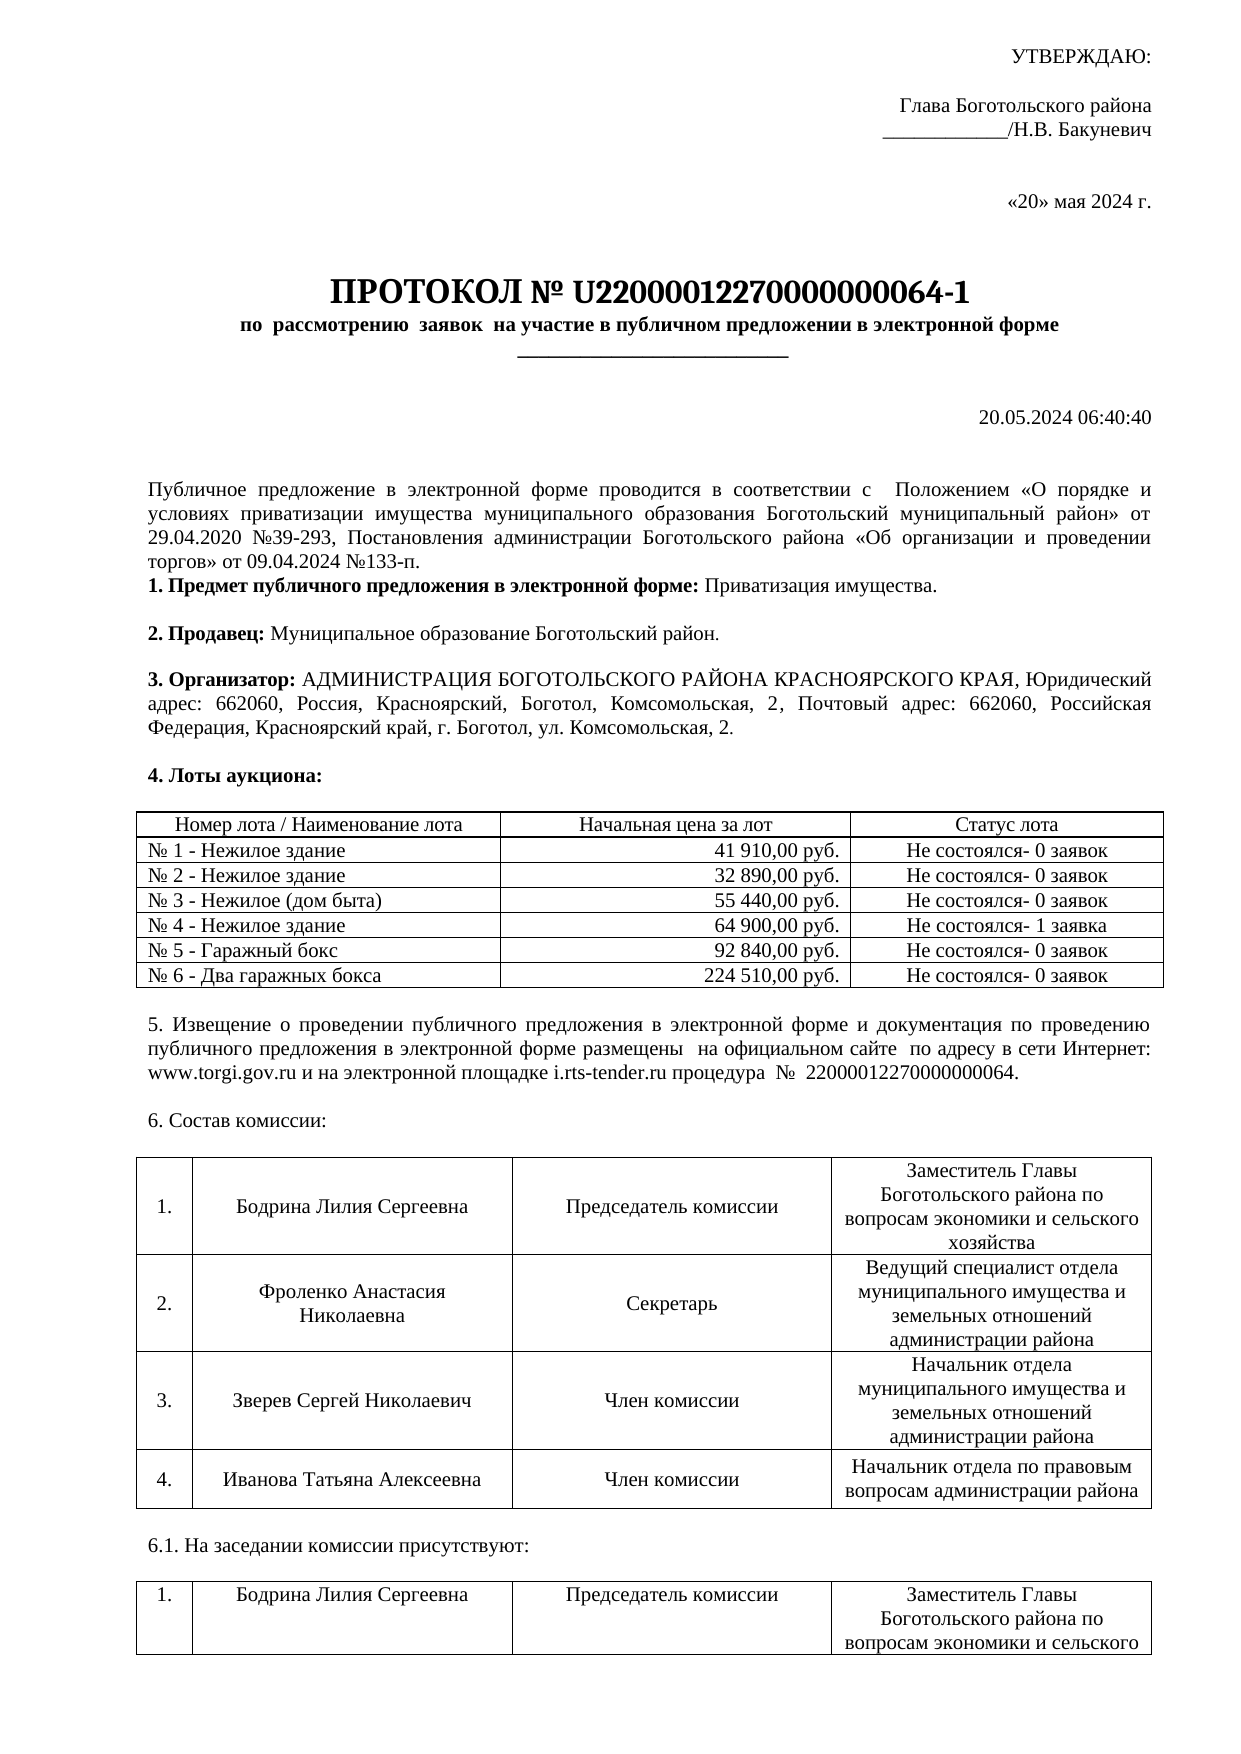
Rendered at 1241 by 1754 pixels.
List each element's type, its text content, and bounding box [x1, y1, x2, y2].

text 1. Предмет публичного предложения в электронной форме: Приватизация имущества. [148, 573, 1152, 597]
table_cell Член комиссии [513, 1352, 831, 1448]
table_header Заместитель Главы Боготольского района по вопросам экономики и сельского хозяйства [832, 1158, 1151, 1254]
table_header Номер лота / Наименование лота [137, 813, 500, 836]
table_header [513, 1582, 831, 1654]
text 5. Извещение о проведении публичного предложения в электронной форме и документация по проведению публичного предложения в электронной форме размещены на официальном сайте по адресу в сети Интернет: www.torgi.gov.ru и на электронной площадке i.rts-tender.ru процедура № 22000012270000000064. [148, 1012, 1152, 1084]
table_cell № 5 - Гаражный бокс [137, 938, 500, 962]
table_cell Член комиссии [513, 1450, 831, 1507]
table_header Начальная цена за лот [501, 813, 850, 836]
table_cell 3. [137, 1352, 192, 1448]
table_cell № 6 - Два гаражных бокса [137, 963, 500, 987]
text «20» мая 2024 г. [148, 189, 1152, 213]
table_cell № 1 - Нежилое здание [137, 838, 500, 862]
text УТВЕРЖДАЮ: [148, 44, 1152, 68]
table_cell Фроленко Анастасия Николаевна [193, 1255, 512, 1351]
table_cell 41 910,00 руб. [501, 838, 850, 862]
table_cell № 2 - Нежилое здание [137, 863, 500, 887]
table_cell Не состоялся- 0 заявок [851, 863, 1163, 887]
table_cell Начальник отдела муниципального имущества и земельных отношений администрации района [832, 1352, 1151, 1448]
table_header 1. [137, 1582, 192, 1654]
table_header Бодрина Лилия Сергеевна [193, 1158, 512, 1254]
text 3. Организатор: АДМИНИСТРАЦИЯ БОГОТОЛЬСКОГО РАЙОНА КРАСНОЯРСКОГО КРАЯ, Юридический адрес: 662060, Россия, Красноярский, Боготол, Комсомольская, 2, Почтовый адрес: 662060, Российская Федерация, Красноярский край, г. Боготол, ул. Комсомольская, 2. [148, 667, 1152, 739]
table_cell 64 900,00 руб. [501, 913, 850, 937]
table_cell Секретарь [513, 1255, 831, 1351]
table_cell Начальник отдела по правовым вопросам администрации района [832, 1450, 1151, 1507]
subtitle ПРОТОКОЛ № U22000012270000000064-1 [148, 273, 1152, 312]
table_cell Ведущий специалист отдела муниципального имущества и земельных отношений администрации района [832, 1255, 1151, 1351]
table_cell 92 840,00 руб. [501, 938, 850, 962]
table_cell 224 510,00 руб. [501, 963, 850, 987]
table_header 1. [137, 1158, 192, 1254]
text 2. Продавец: Муниципальное образование Боготольский район. [148, 621, 1152, 645]
text 6. Состав комиссии: [148, 1108, 1152, 1132]
table_cell 55 440,00 руб. [501, 888, 850, 912]
text __________________________ [154, 336, 1152, 360]
table_cell № 4 - Нежилое здание [137, 913, 500, 937]
text Публичное предложение в электронной форме проводится в соответствии с Положением «О порядке и условиях приватизации имущества муниципального образования Боготольский муниципальный район» от 29.04.2020 №39-293, Постановления администрации Боготольского района «Об организации и проведении торгов» от 09.04.2024 №133-п. [148, 477, 1152, 573]
table_cell 32 890,00 руб. [501, 863, 850, 887]
table_cell Не состоялся- 0 заявок [851, 963, 1163, 987]
table_header Председатель комиссии [513, 1158, 831, 1254]
text по рассмотрению заявок на участие в публичном предложении в электронной форме [148, 312, 1152, 336]
table_cell Не состоялся- 1 заявка [851, 913, 1163, 937]
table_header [832, 1582, 1151, 1654]
table_cell № 3 - Нежилое (дом быта) [137, 888, 500, 912]
table_cell Не состоялся- 0 заявок [851, 838, 1163, 862]
table_cell Не состоялся- 0 заявок [851, 888, 1163, 912]
table_cell Не состоялся- 0 заявок [851, 938, 1163, 962]
table_cell 2. [137, 1255, 192, 1351]
text 20.05.2024 06:40:40 [148, 405, 1152, 429]
text Глава Боготольского района [148, 92, 1152, 117]
text 4. Лоты аукциона: [148, 763, 1152, 787]
table_cell Зверев Сергей Николаевич [193, 1352, 512, 1448]
table_header Статус лота [851, 813, 1163, 836]
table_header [193, 1582, 512, 1654]
text 6.1. На заседании комиссии присутствуют: [148, 1533, 1152, 1557]
table_cell 4. [137, 1450, 192, 1507]
table_cell Иванова Татьяна Алексеевна [193, 1450, 512, 1507]
text ____________/Н.В. Бакуневич [148, 117, 1152, 141]
